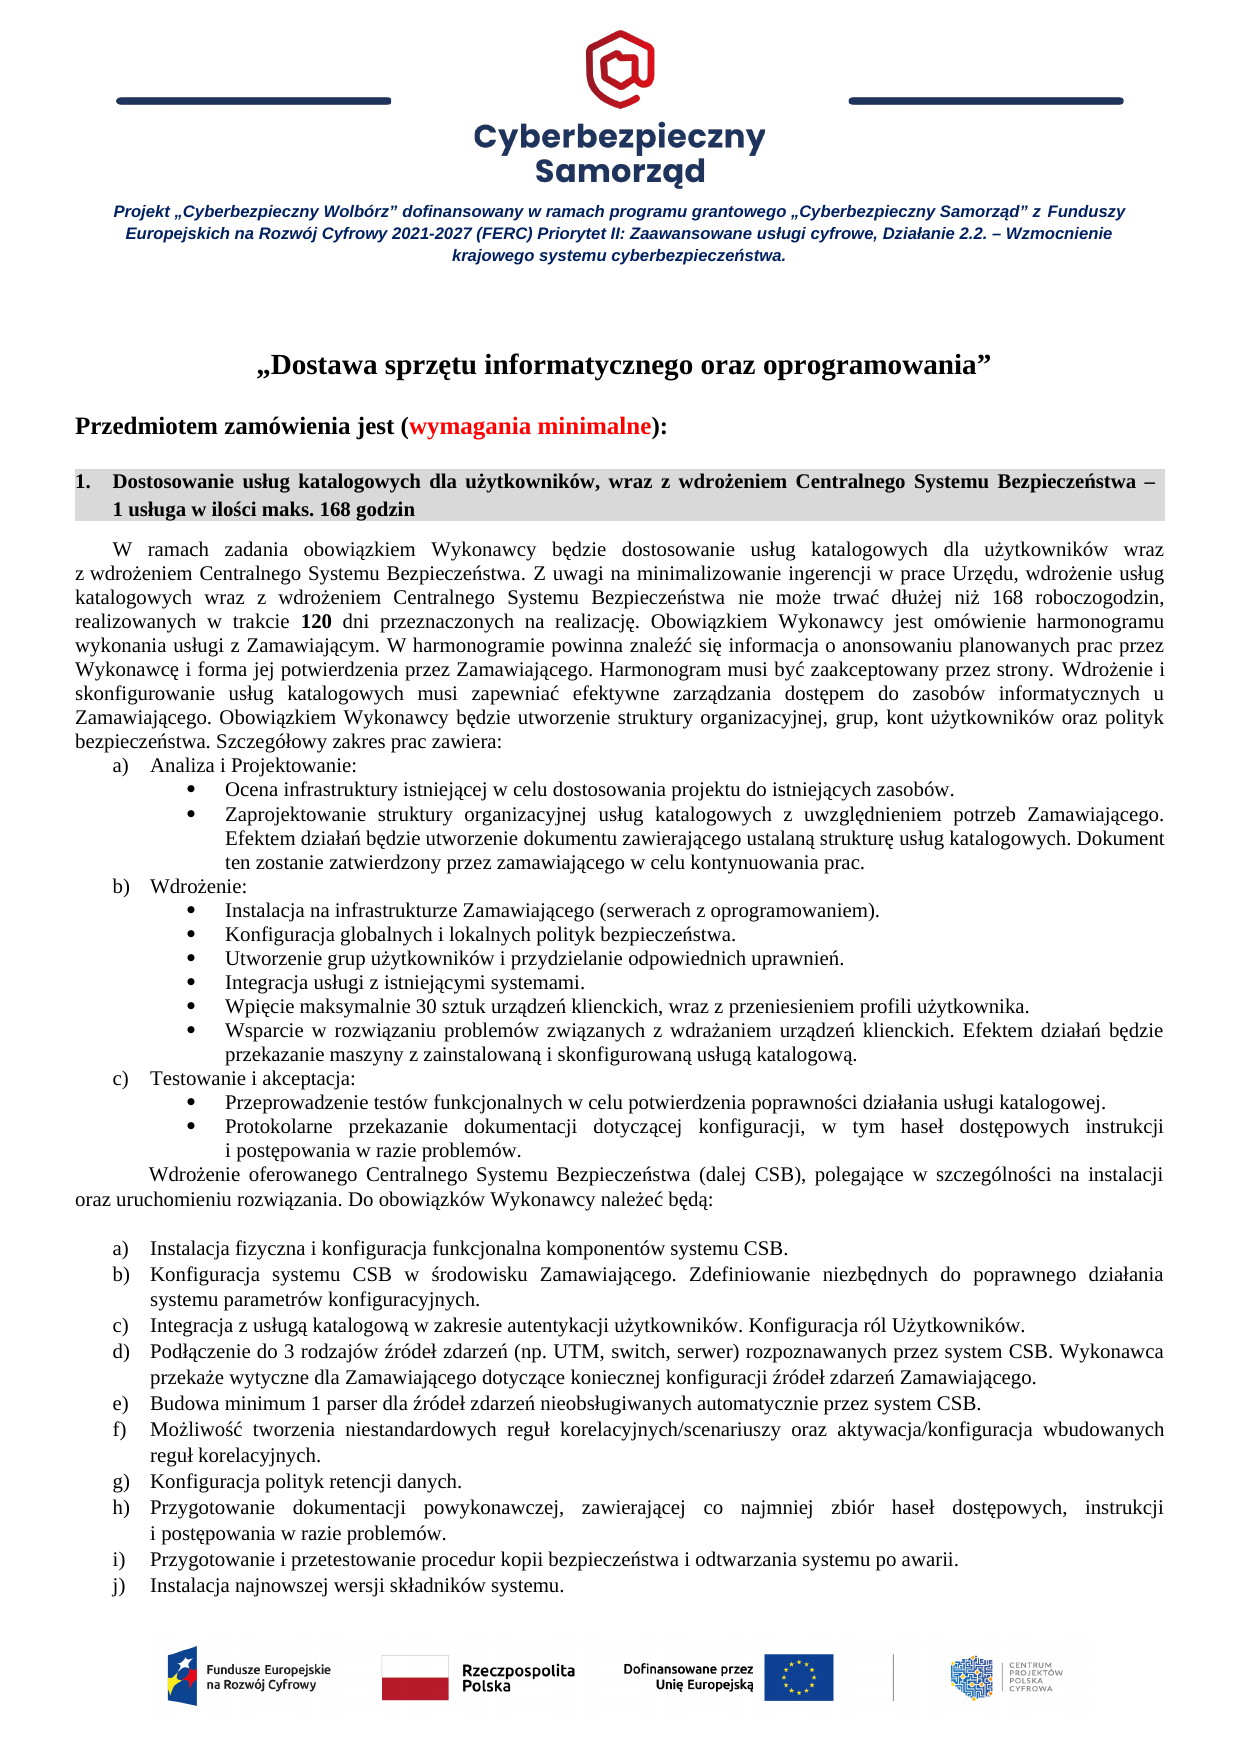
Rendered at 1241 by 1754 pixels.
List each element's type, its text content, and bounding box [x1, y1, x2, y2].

list Integracja z usługą katalogową w zakresie autentykacji użytkowników. Konfiguracja ról Użytkowników. [112, 1313, 1165, 1337]
picture [848, 97, 1124, 105]
list Zaprojektowanie struktury organizacyjnej usług katalogowych z uwzględnieniem potrzeb Zamawiającego. Efektem działań będzie utworzenie dokumentu zawierającego ustalaną strukturę usług katalogowych. Dokument ten zostanie zatwierdzony przez zamawiającego w celu kontynuowania prac. [187, 801, 1165, 874]
text „Dostawa sprzętu informatycznego oraz oprogramowania” [75, 347, 1165, 381]
list Konfiguracja globalnych i lokalnych polityk bezpieczeństwa. [187, 922, 1165, 946]
text W ramach zadania obowiązkiem Wykonawcy będzie dostosowanie usług katalogowych dla użytkowników wraz z wdrożeniem Centralnego Systemu Bezpieczeństwa. Z uwagi na minimalizowanie ingerencji w prace Urzędu, wdrożenie usług katalogowych wraz z wdrożeniem Centralnego Systemu Bezpieczeństwa nie może trwać dłużej niż 168 roboczogodzin, realizowanych w trakcie 120 dni przeznaczonych na realizację. Obowiązkiem Wykonawcy jest omówienie harmonogramu wykonania usługi z Zamawiającym. W harmonogramie powinna znaleźć się informacja o anonsowaniu planowanych prac przez Wykonawcę i forma jej potwierdzenia przez Zamawiającego. Harmonogram musi być zaakceptowany przez strony. Wdrożenie i skonfigurowanie usług katalogowych musi zapewniać efektywne zarządzania dostępem do zasobów informatycznych u Zamawiającego. Obowiązkiem Wykonawcy będzie utworzenie struktury organizacyjnej, grup, kont użytkowników oraz polityk bezpieczeństwa. Szczegółowy zakres prac zawiera: [75, 537, 1165, 753]
list Przeprowadzenie testów funkcjonalnych w celu potwierdzenia poprawności działania usługi katalogowej. [187, 1090, 1165, 1114]
list Integracja usługi z istniejącymi systemami. [187, 970, 1165, 994]
text Wdrożenie oferowanego Centralnego Systemu Bezpieczeństwa (dalej CSB), polegające w szczególności na instalacji oraz uruchomieniu rozwiązania. Do obowiązków Wykonawcy należeć będą: [75, 1162, 1165, 1211]
list Wdrożenie: [112, 874, 1165, 898]
list Instalacja na infrastrukturze Zamawiającego (serwerach z oprogramowaniem). [187, 898, 1165, 922]
list Utworzenie grup użytkowników i przydzielanie odpowiednich uprawnień. [187, 946, 1165, 970]
list Podłączenie do 3 rodzajów źródeł zdarzeń (np. UTM, switch, serwer) rozpoznawanych przez system CSB. Wykonawca przekaże wytyczne dla Zamawiającego dotyczące koniecznej konfiguracji źródeł zdarzeń Zamawiającego. [112, 1339, 1165, 1389]
list Wpięcie maksymalnie 30 sztuk urządzeń klienckich, wraz z przeniesieniem profili użytkownika. [187, 994, 1165, 1018]
list Przygotowanie dokumentacji powykonawczej, zawierającej co najmniej zbiór haseł dostępowych, instrukcji i postępowania w razie problemów. [112, 1495, 1165, 1545]
list Budowa minimum 1 parser dla źródeł zdarzeń nieobsługiwanych automatycznie przez system CSB. [112, 1391, 1165, 1415]
list Możliwość tworzenia niestandardowych reguł korelacyjnych/scenariuszy oraz aktywacja/konfiguracja wbudowanych reguł korelacyjnych. [112, 1417, 1165, 1467]
list Przygotowanie i przetestowanie procedur kopii bezpieczeństwa i odtwarzania systemu po awarii. [112, 1547, 1165, 1571]
list Konfiguracja systemu CSB w środowisku Zamawiającego. Zdefiniowanie niezbędnych do poprawnego działania systemu parametrów konfiguracyjnych. [112, 1261, 1165, 1311]
text Przedmiotem zamówienia jest (wymagania minimalne): [75, 411, 1165, 440]
list Analiza i Projektowanie: [112, 753, 1165, 777]
list Instalacja najnowszej wersji składników systemu. [112, 1573, 1165, 1597]
list Protokolarne przekazanie dokumentacji dotyczącej konfiguracji, w tym haseł dostępowych instrukcji i postępowania w razie problemów. [187, 1114, 1165, 1162]
list Konfiguracja polityk retencji danych. [112, 1469, 1165, 1493]
list Instalacja fizyczna i konfiguracja funkcjonalna komponentów systemu CSB. [112, 1236, 1165, 1259]
list Dostosowanie usług katalogowych dla użytkowników, wraz z wdrożeniem Centralnego Systemu Bezpieczeństwa – 1 usługa w ilości maks. 168 godzin [75, 469, 1165, 521]
picture [474, 30, 766, 189]
list Ocena infrastruktury istniejącej w celu dostosowania projektu do istniejących zasobów. [187, 777, 1165, 801]
picture [148, 1627, 1092, 1725]
list Testowanie i akceptacja: [112, 1066, 1165, 1090]
list Wsparcie w rozwiązaniu problemów związanych z wdrażaniem urządzeń klienckich. Efektem działań będzie przekazanie maszyny z zainstalowaną i skonfigurowaną usługą katalogową. [187, 1018, 1165, 1066]
picture [116, 97, 392, 105]
